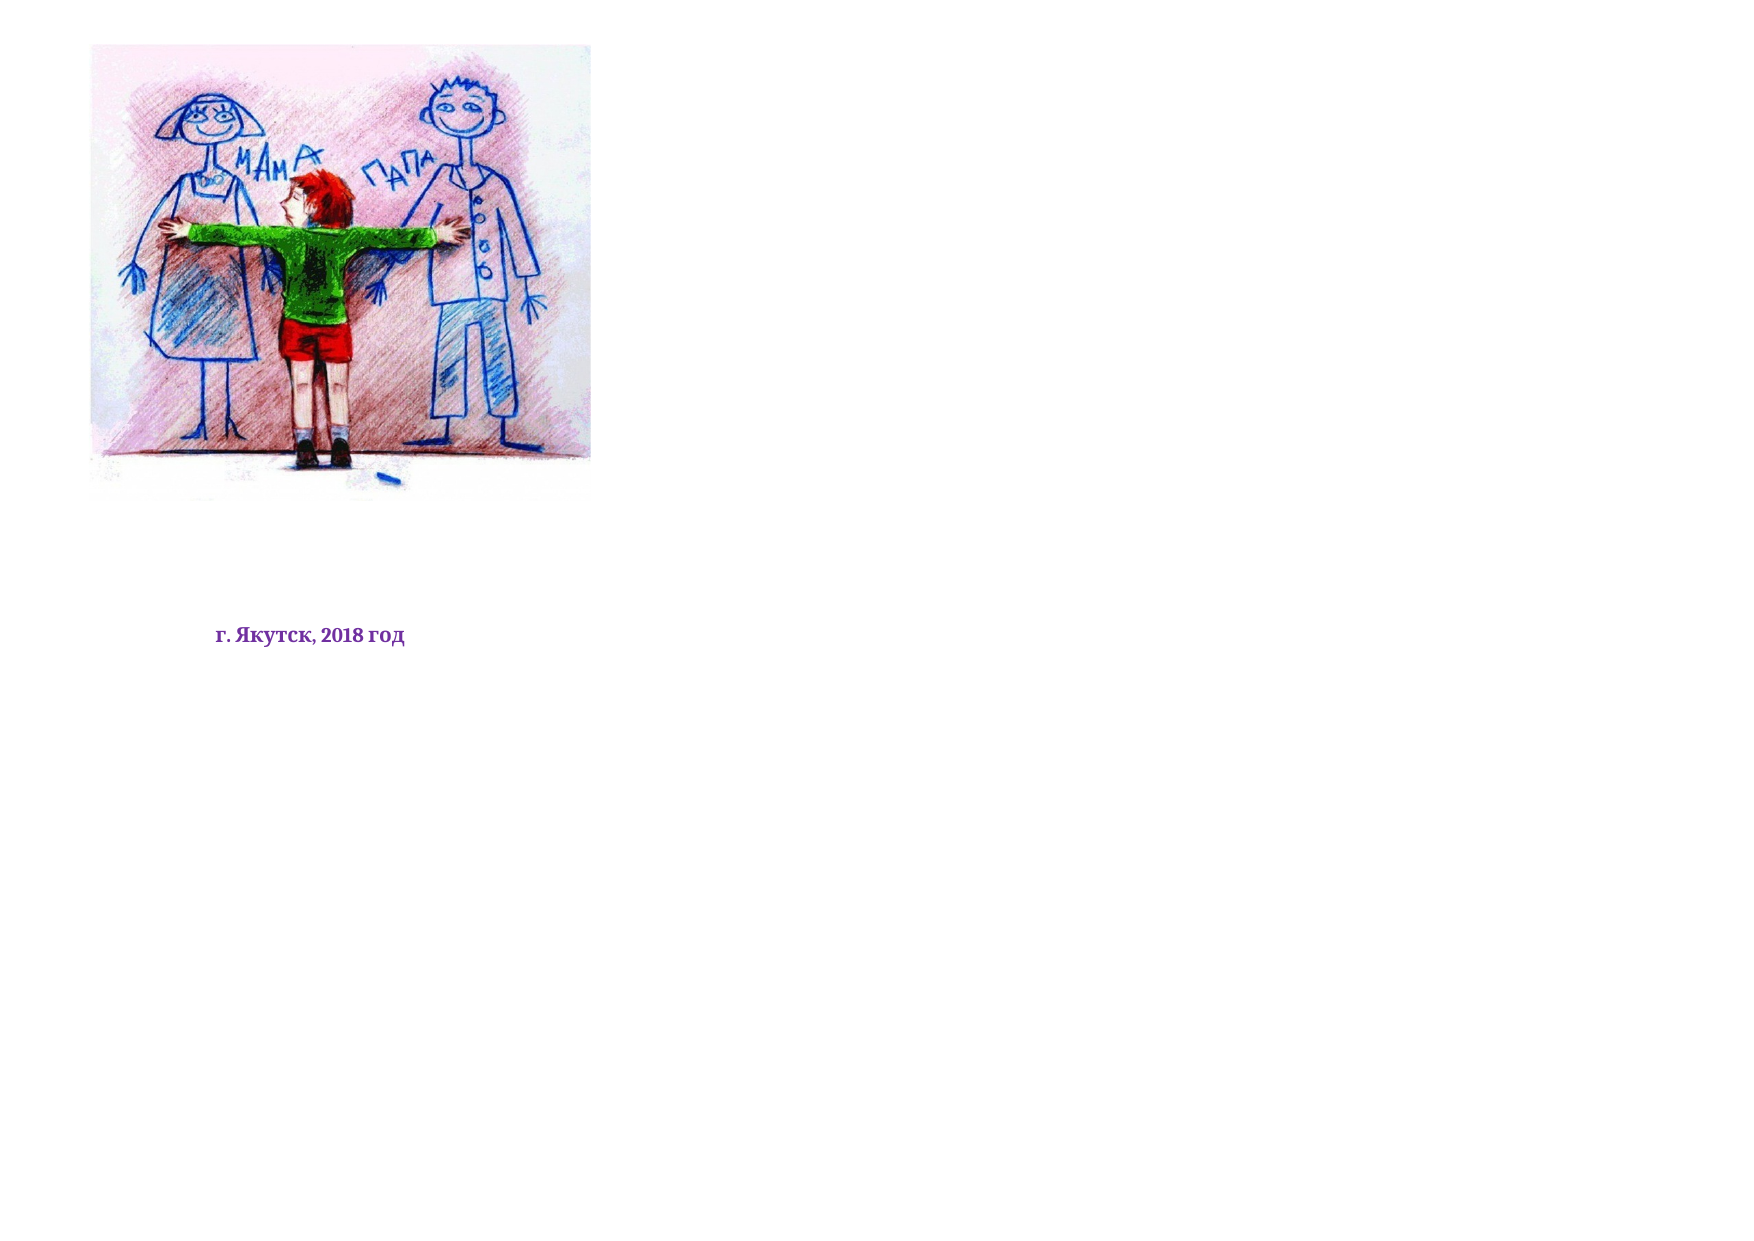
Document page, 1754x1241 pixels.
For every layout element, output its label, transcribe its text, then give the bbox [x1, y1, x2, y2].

picture [88, 44, 591, 501]
text г. Якутск, 2018 год [59, 624, 561, 648]
